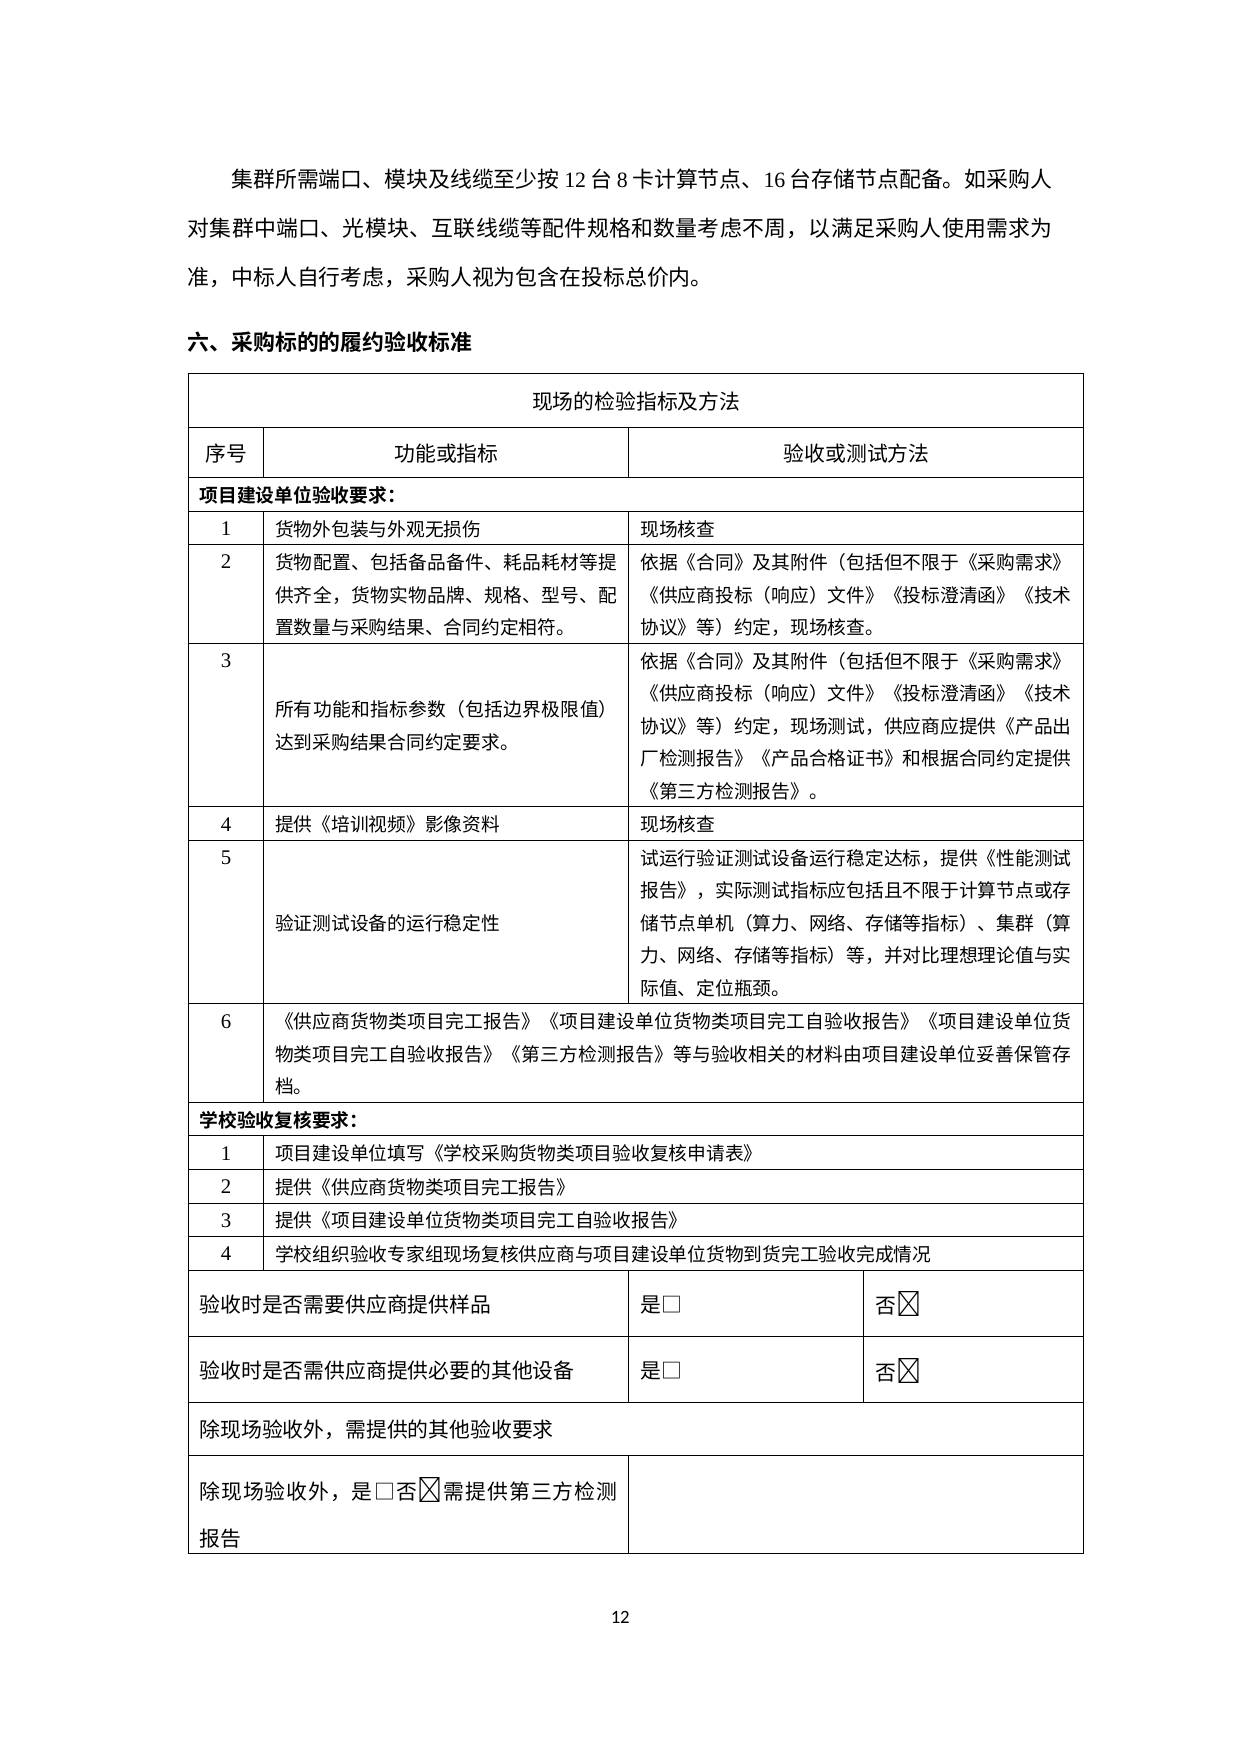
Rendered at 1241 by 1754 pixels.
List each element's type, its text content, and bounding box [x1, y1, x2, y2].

table_cell 5 [189, 841, 263, 1003]
table_cell 学校验收复核要求： [189, 1103, 1083, 1135]
table_cell 6 [189, 1004, 263, 1102]
table_header 现场的检验指标及方法 [189, 374, 1083, 427]
table_cell 2 [189, 545, 263, 643]
table_cell 依据《合同》及其附件（包括但不限于《采购需求》《供应商投标（响应）文件》《投标澄清函》《技术协议》等）约定，现场核查。 [629, 545, 1083, 643]
table_cell 1 [189, 1136, 263, 1169]
table_cell 《供应商货物类项目完工报告》《项目建设单位货物类项目完工自验收报告》《项目建设单位货物类项目完工自验收报告》《第三方检测报告》等与验收相关的材料由项目建设单位妥善保管存档。 [264, 1004, 1083, 1102]
table_cell 提供《培训视频》影像资料 [264, 807, 628, 840]
table_cell 2 [189, 1170, 263, 1202]
table_cell 除现场验收外，需提供的其他验收要求 [189, 1403, 1083, 1455]
table_cell 1 [189, 512, 263, 544]
table_cell 依据《合同》及其附件（包括但不限于《采购需求》《供应商投标（响应）文件》《投标澄清函》《技术协议》等）约定，现场测试，供应商应提供《产品出厂检测报告》《产品合格证书》和根据合同约定提供《第三方检测报告》。 [629, 644, 1083, 806]
text 六、采购标的的履约验收标准 [187, 324, 1053, 357]
table_cell 序号 [189, 428, 263, 477]
table_cell 4 [189, 807, 263, 840]
table_cell 功能或指标 [264, 428, 628, 477]
table_cell 否 [864, 1271, 1083, 1336]
table_cell 是□ [629, 1271, 863, 1336]
table_cell 提供《供应商货物类项目完工报告》 [264, 1170, 1083, 1202]
table_cell 货物配置、包括备品备件、耗品耗材等提供齐全，货物实物品牌、规格、型号、配置数量与采购结果、合同约定相符。 [264, 545, 628, 643]
table_cell 现场核查 [629, 512, 1083, 544]
table_cell 项目建设单位填写《学校采购货物类项目验收复核申请表》 [264, 1136, 1083, 1169]
table_cell 除现场验收外，是□否需提供第三方检测报告 [189, 1456, 628, 1553]
table_cell 4 [189, 1237, 263, 1269]
table_cell 验证测试设备的运行稳定性 [264, 841, 628, 1003]
table_cell 否 [864, 1337, 1083, 1402]
table_cell 3 [189, 644, 263, 806]
table_cell 货物外包装与外观无损伤 [264, 512, 628, 544]
text 集群所需端口、模块及线缆至少按12台8卡计算节点、16台存储节点配备。如采购人对集群中端口、光模块、互联线缆等配件规格和数量考虑不周，以满足采购人使用需求为准，中标人自行考虑，采购人视为包含在投标总价内。 [187, 162, 1053, 292]
table_cell [629, 1456, 1083, 1553]
table_cell 提供《项目建设单位货物类项目完工自验收报告》 [264, 1204, 1083, 1236]
table_cell 现场核查 [629, 807, 1083, 840]
table_cell 是□ [629, 1337, 863, 1402]
table_cell 验收时是否需要供应商提供样品 [189, 1271, 628, 1336]
table_cell 3 [189, 1204, 263, 1236]
table_cell 试运行验证测试设备运行稳定达标，提供《性能测试报告》，实际测试指标应包括且不限于计算节点或存储节点单机（算力、网络、存储等指标）、集群（算力、网络、存储等指标）等，并对比理想理论值与实际值、定位瓶颈。 [629, 841, 1083, 1003]
table_cell 学校组织验收专家组现场复核供应商与项目建设单位货物到货完工验收完成情况 [264, 1237, 1083, 1269]
table_cell 验收或测试方法 [629, 428, 1083, 477]
table_cell 验收时是否需供应商提供必要的其他设备 [189, 1337, 628, 1402]
table_cell 项目建设单位验收要求： [189, 478, 1083, 511]
table_cell 所有功能和指标参数（包括边界极限值）达到采购结果合同约定要求。 [264, 644, 628, 806]
